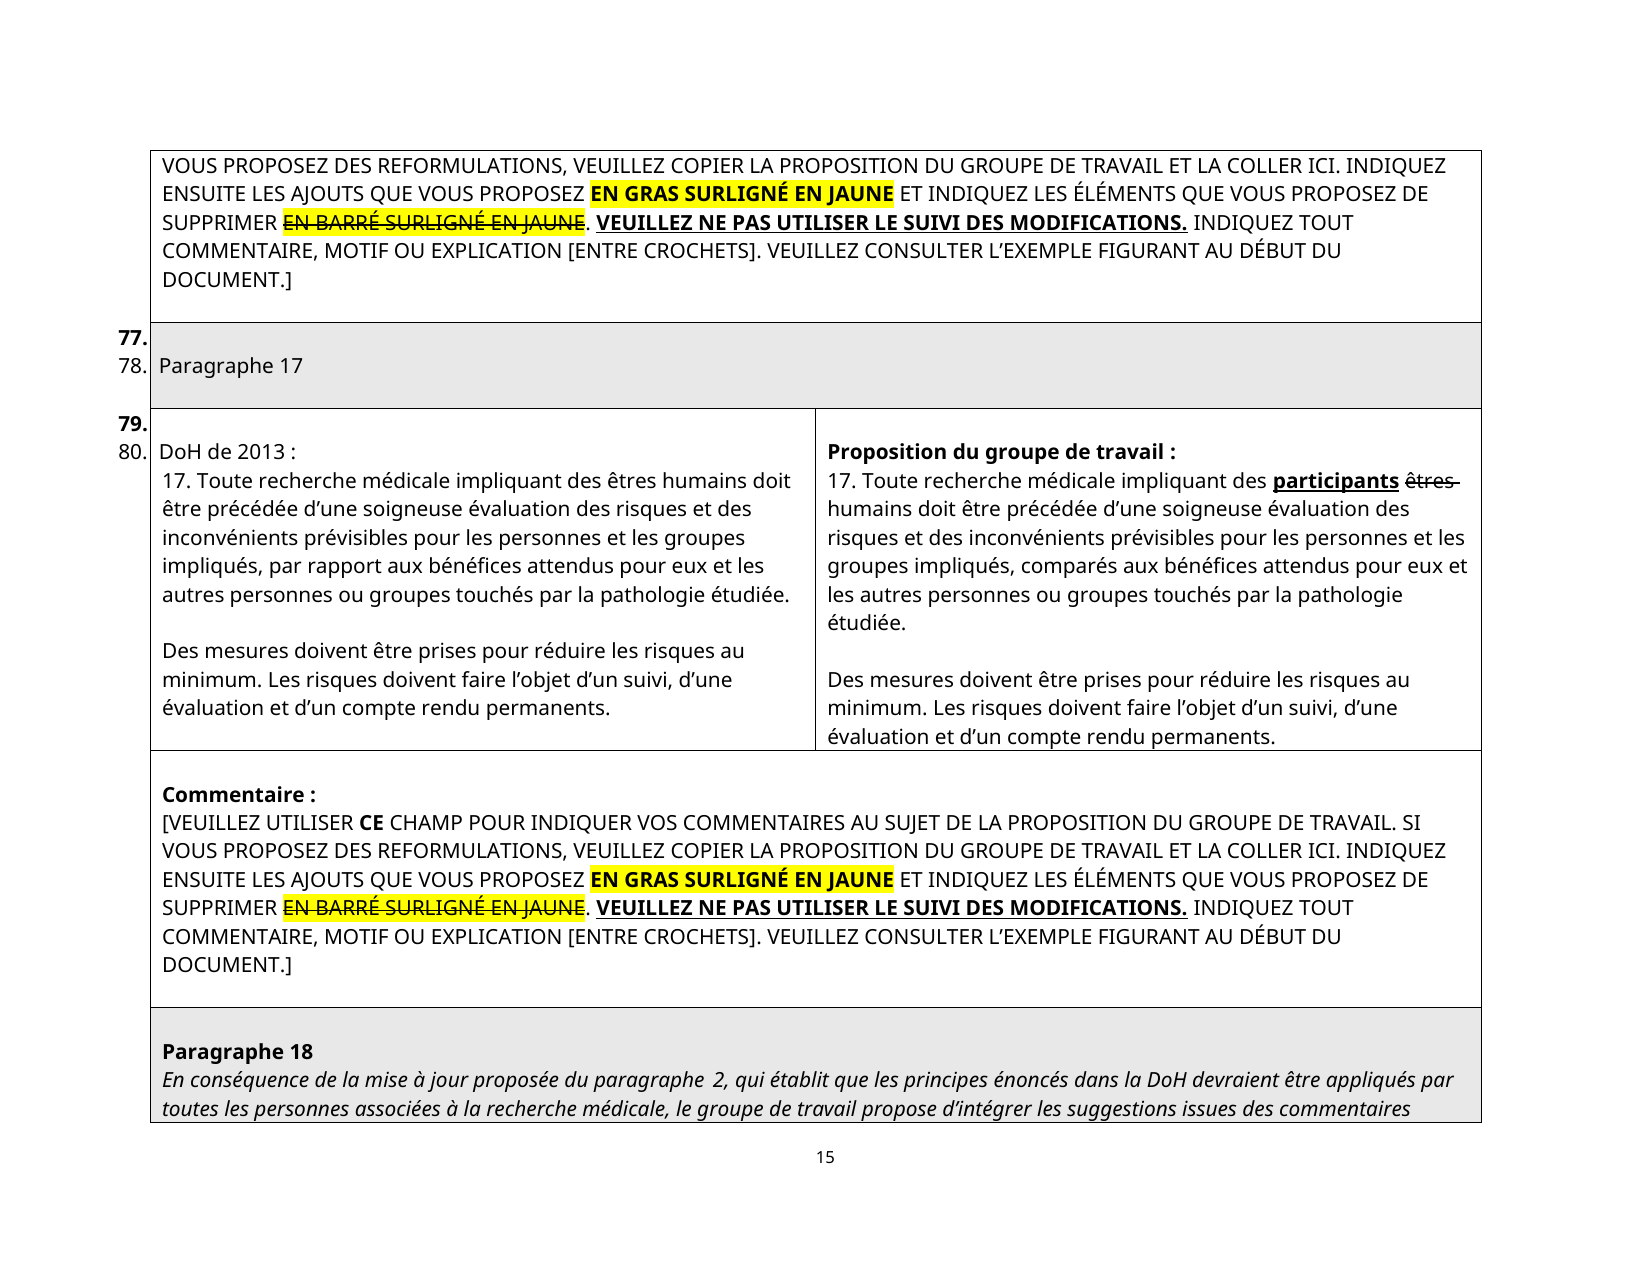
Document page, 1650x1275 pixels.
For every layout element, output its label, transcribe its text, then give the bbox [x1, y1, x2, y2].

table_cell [151, 1008, 1481, 1122]
table_cell Paragraphe 17 [151, 323, 1481, 408]
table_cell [151, 151, 1481, 322]
table_cell DoH de 2013 : 17. Toute recherche médicale impliquant des êtres humains doit être précédée d’une soigneuse évaluation des risques et des inconvénients prévisibles pour les personnes et les groupes impliqués, par rapport aux bénéfices attendus pour eux et les autres personnes ou groupes touchés par la pathologie étudiée. Des mesures doivent être prises pour réduire les risques au minimum. Les risques doivent faire l’objet d’un suivi, d’une évaluation et d’un compte rendu permanents. [151, 409, 815, 750]
table_cell Proposition du groupe de travail : 17. Toute recherche médicale impliquant des participants êtres humains doit être précédée d’une soigneuse évaluation des risques et des inconvénients prévisibles pour les personnes et les groupes impliqués, comparés aux bénéfices attendus pour eux et les autres personnes ou groupes touchés par la pathologie étudiée. Des mesures doivent être prises pour réduire les risques au minimum. Les risques doivent faire l’objet d’un suivi, d’une évaluation et d’un compte rendu permanents. [816, 409, 1481, 750]
